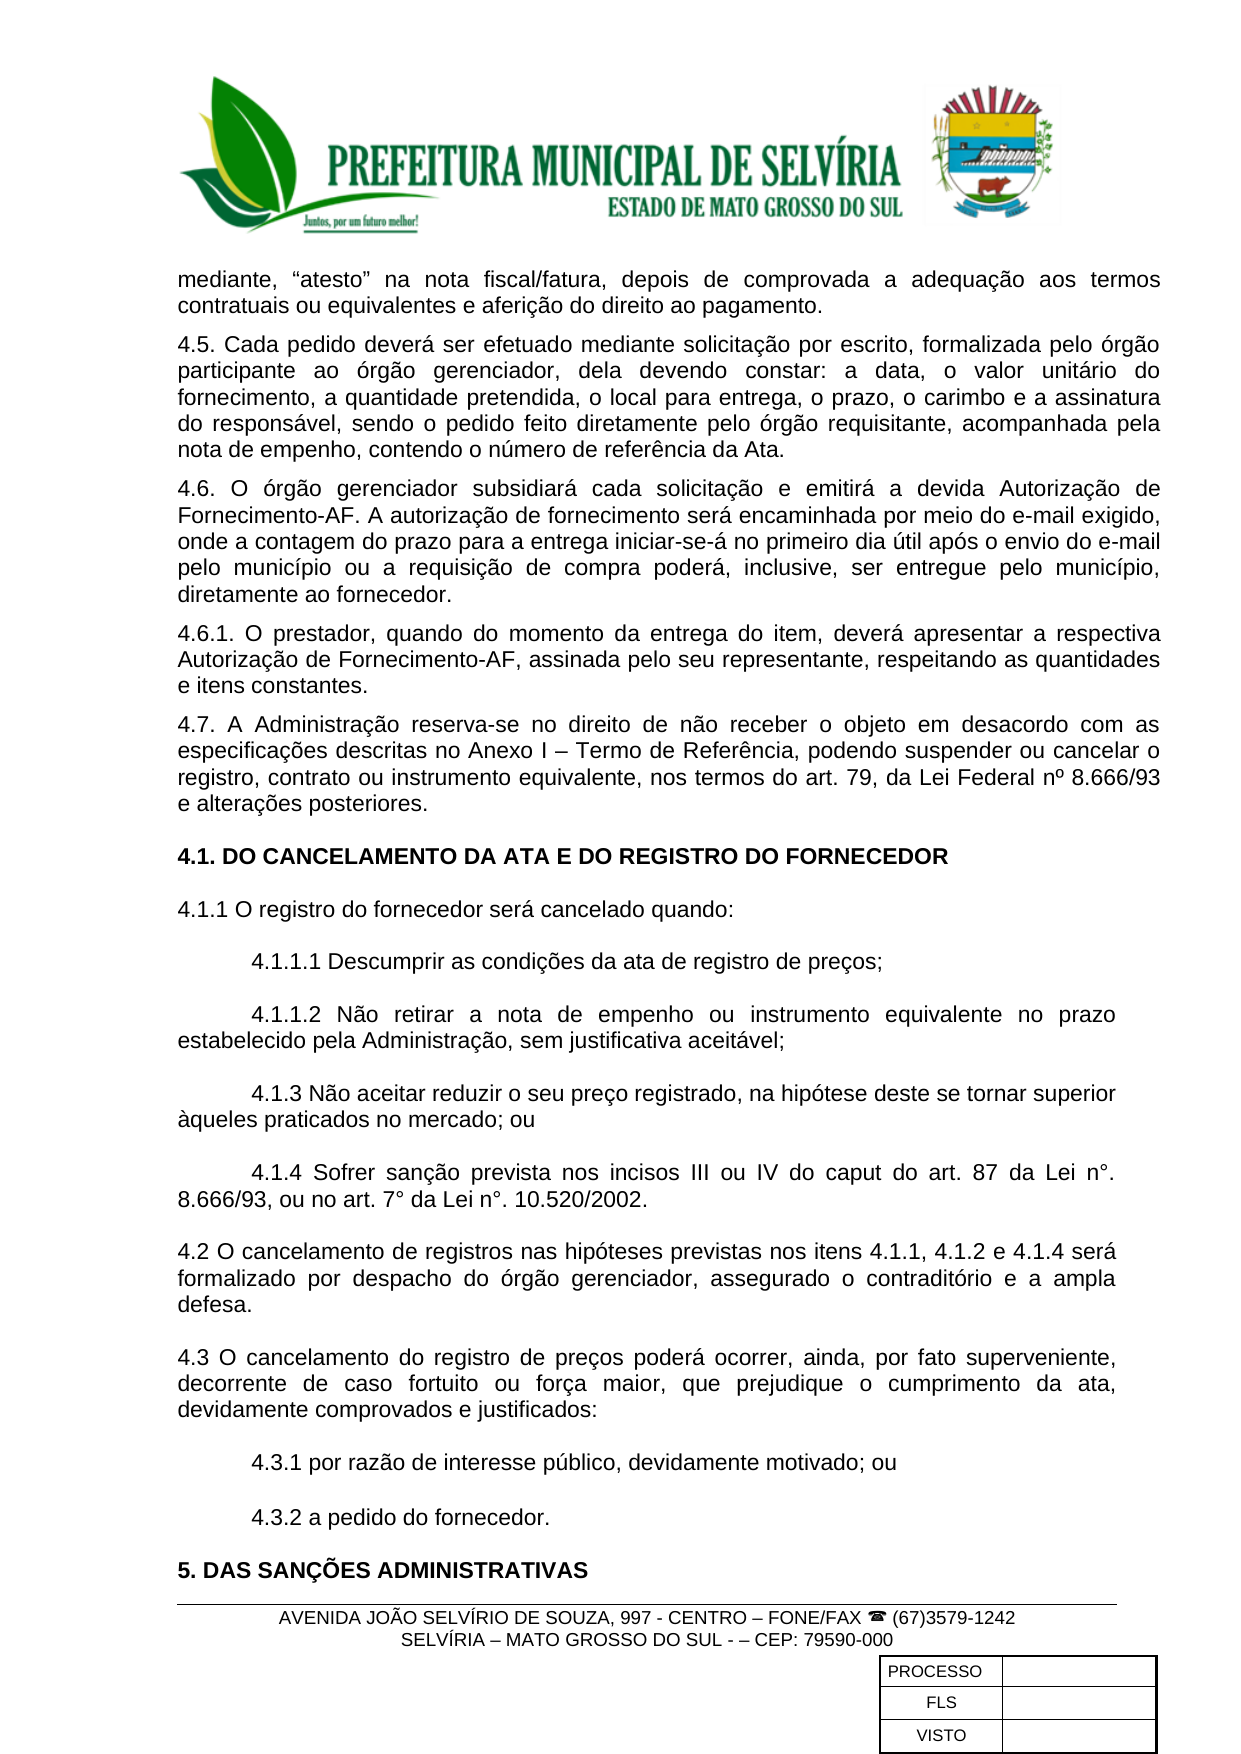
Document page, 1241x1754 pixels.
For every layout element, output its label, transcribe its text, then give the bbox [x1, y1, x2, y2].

text 4.5. Cada pedido deverá ser efetuado mediante solicitação por escrito, formalizada pelo órgão participante ao órgão gerenciador, dela devendo constar: a data, o valor unitário do fornecimento, a quantidade pretendida, o local para entrega, o prazo, o carimbo e a assinatura do responsável, sendo o pedido feito diretamente pelo órgão requisitante, acompanhada pela nota de empenho, contendo o número de referência da Ata. [177, 331, 1161, 463]
text 4.3.2 a pedido do fornecedor. [177, 1504, 1117, 1531]
text 4.3.1 por razão de interesse público, devidamente motivado; ou [177, 1449, 1117, 1475]
picture [177, 75, 1078, 257]
text 4.3 O cancelamento do registro de preços poderá ocorrer, ainda, por fato superveniente, decorrente de caso fortuito ou força maior, que prejudique o cumprimento da ata, devidamente comprovados e justificados: [177, 1344, 1117, 1423]
text 4.1.1 O registro do fornecedor será cancelado quando: [177, 896, 1117, 922]
text 4.1.4 Sofrer sanção prevista nos incisos III ou IV do caput do art. 87 da Lei n°. 8.666/93, ou no art. 7° da Lei n°. 10.520/2002. [177, 1159, 1117, 1212]
text 4.7. A Administração reserva-se no direito de não receber o objeto em desacordo com as especificações descritas no Anexo I – Termo de Referência, podendo suspender ou cancelar o registro, contrato ou instrumento equivalente, nos termos do art. 79, da Lei Federal nº 8.666/93 e alterações posteriores. [177, 711, 1161, 817]
text 4.6.1. O prestador, quando do momento da entrega do item, deverá apresentar a respectiva Autorização de Fornecimento-AF, assinada pelo seu representante, respeitando as quantidades e itens constantes. [177, 619, 1161, 699]
text 4.1.1.2 Não retirar a nota de empenho ou instrumento equivalente no prazo estabelecido pela Administração, sem justificativa aceitável; [177, 1001, 1117, 1054]
text 4.1.1.1 Descumprir as condições da ata de registro de preços; [177, 948, 1117, 975]
text 4.6. O órgão gerenciador subsidiará cada solicitação e emitirá a devida Autorização de Fornecimento-AF. A autorização de fornecimento será encaminhada por meio do e-mail exigido, onde a contagem do prazo para a entrega iniciar-se-á no primeiro dia útil após o envio do e-mail pelo município ou a requisição de compra poderá, inclusive, ser entregue pelo município, diretamente ao fornecedor. [177, 475, 1161, 607]
text 4.1.3 Não aceitar reduzir o seu preço registrado, na hipótese deste se tornar superior àqueles praticados no mercado; ou [177, 1080, 1117, 1133]
text 4.1. DO CANCELAMENTO DA ATA E DO REGISTRO DO FORNECEDOR [177, 843, 1117, 869]
text 5. DAS SANÇÕES ADMINISTRATIVAS [177, 1557, 1117, 1583]
text 4.2 O cancelamento de registros nas hipóteses previstas nos itens 4.1.1, 4.1.2 e 4.1.4 será formalizado por despacho do órgão gerenciador, assegurado o contraditório e a ampla defesa. [177, 1238, 1117, 1317]
